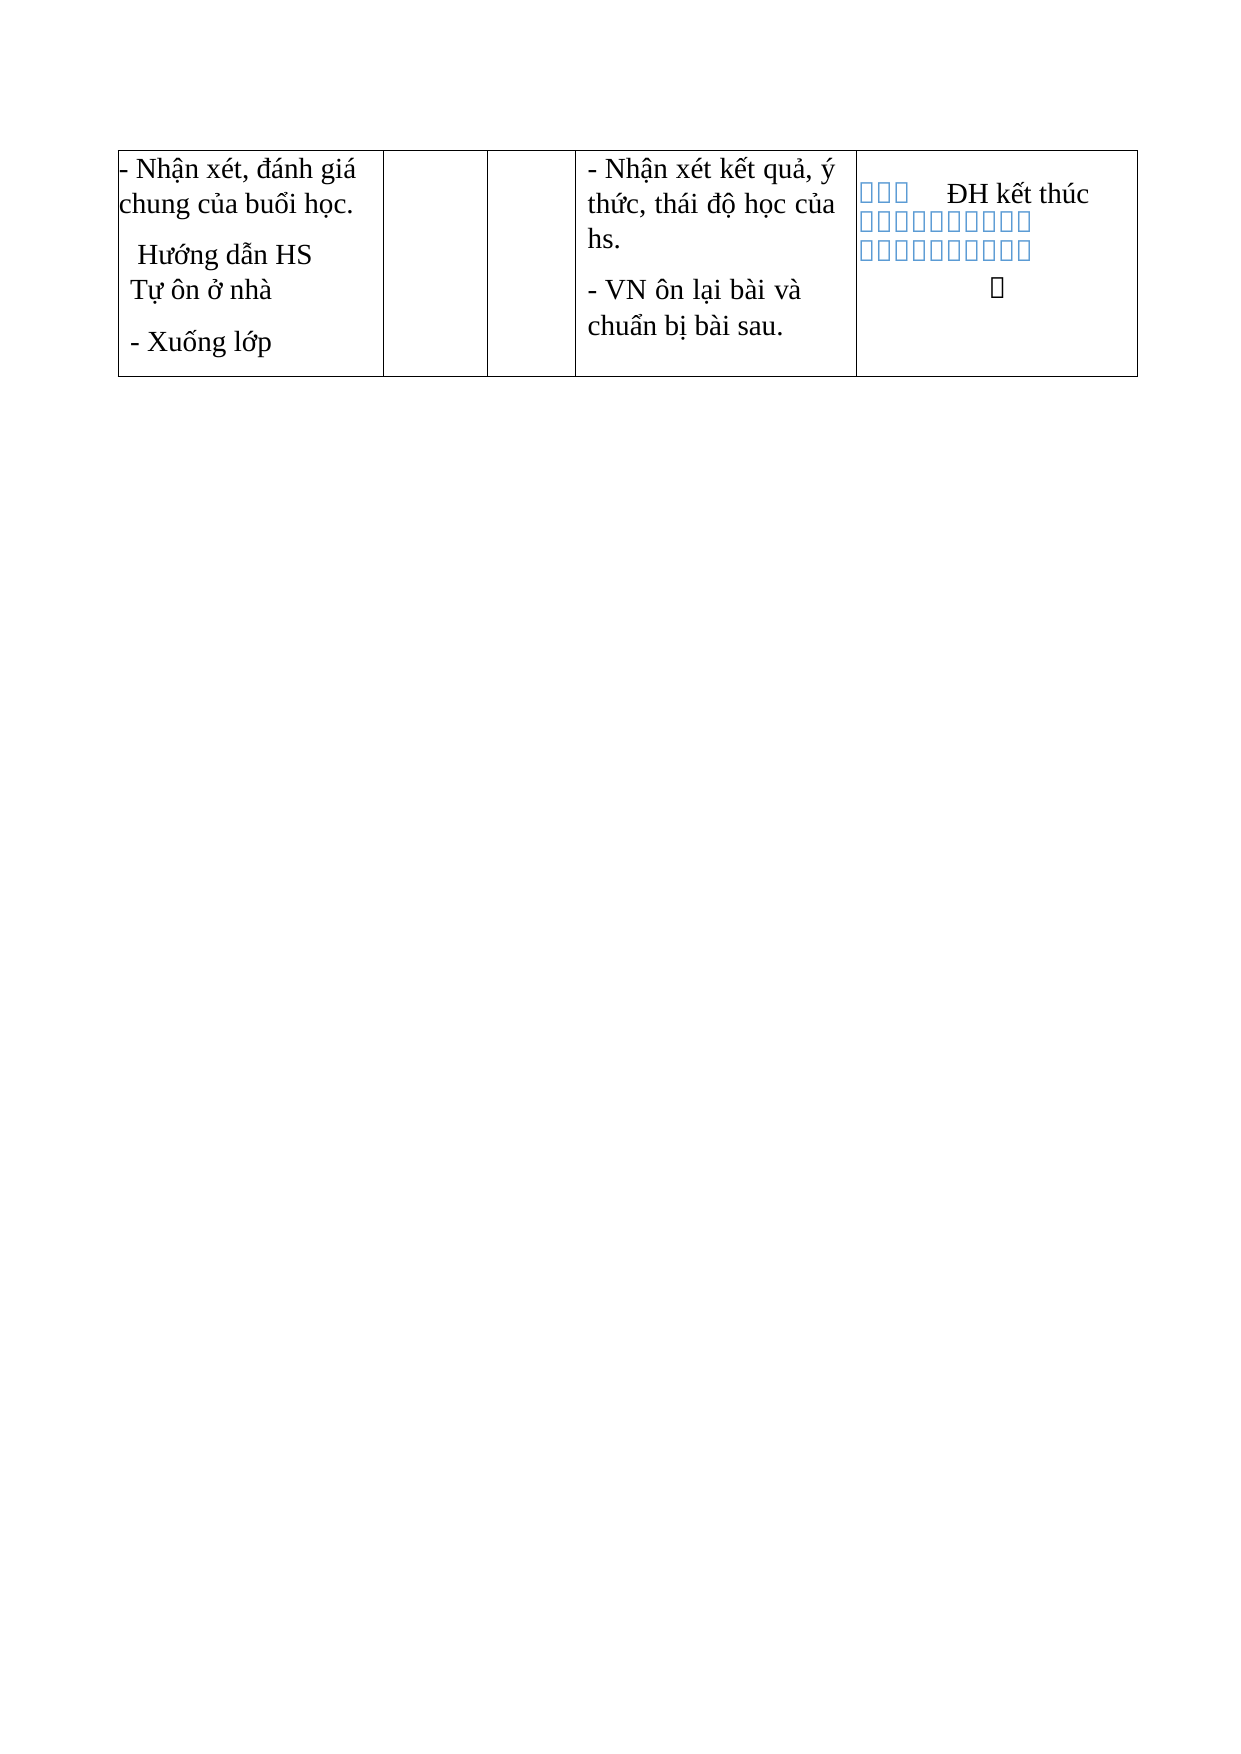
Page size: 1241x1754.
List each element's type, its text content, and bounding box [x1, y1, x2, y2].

table_header [384, 151, 487, 376]
table_header [488, 151, 575, 376]
table_header - Nhận xét, đánh giá chung của buổi học. Hướng dẫn HS Tự ôn ở nhà Xuống lớp [119, 151, 383, 376]
table_header Nhận xét kết quả, ý thức, thái độ học của hs. VN ôn lại bài và chuẩn bị bài sau. [576, 151, 856, 376]
table_header  ĐH kết thúc    [857, 151, 1137, 376]
